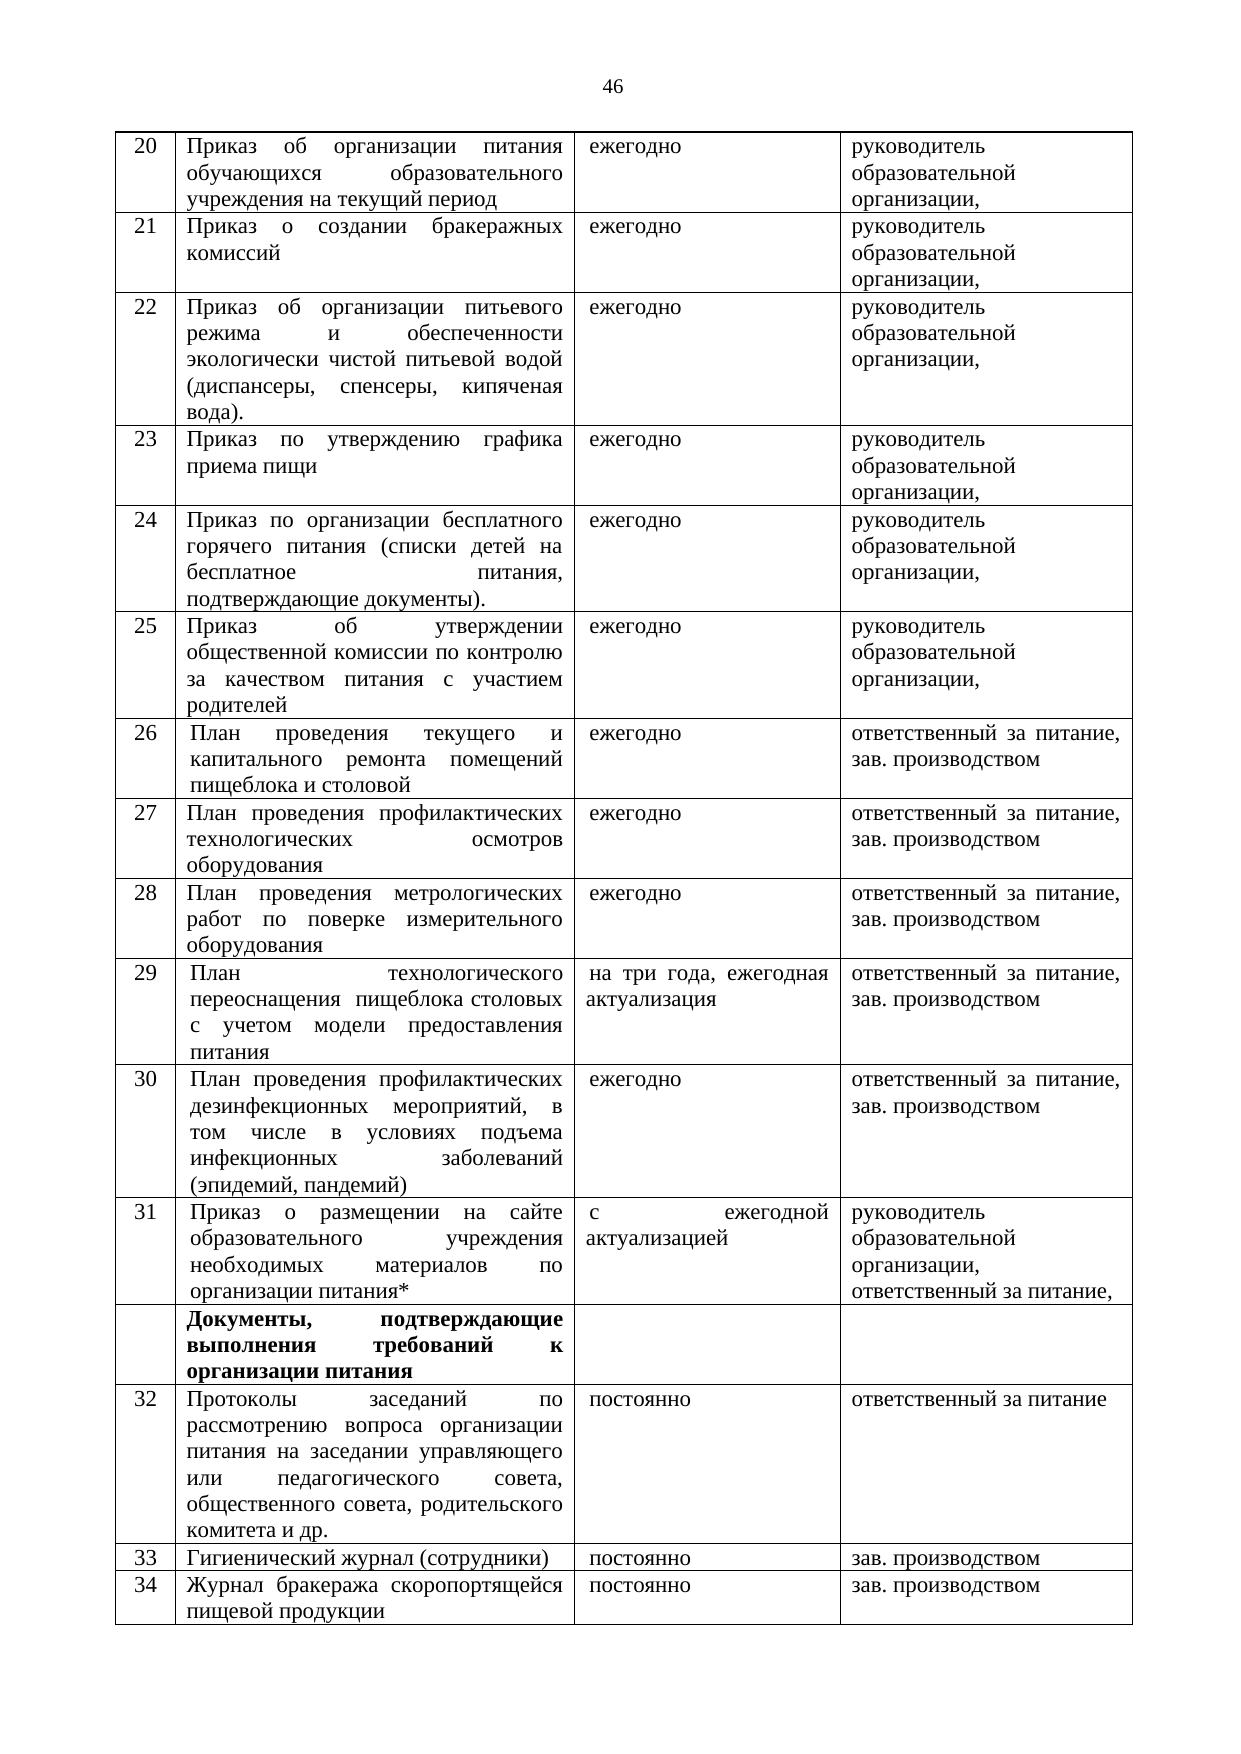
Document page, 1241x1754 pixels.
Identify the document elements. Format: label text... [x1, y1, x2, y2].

table_cell Документы, подтверждающие выполнения требований к организации питания [176, 1305, 574, 1384]
table_cell 21 [116, 213, 175, 292]
table_cell ежегодно [575, 799, 840, 878]
table_cell руководитель образовательной организации, [841, 612, 1132, 717]
table_cell План проведения метрологических работ по поверке измерительного оборудования [176, 879, 574, 958]
table_cell План проведения текущего и капитального ремонта помещений пищеблока и столовой [176, 719, 574, 798]
table_cell ежегодно [575, 293, 840, 424]
table_cell Приказ о создании бракеражных комиссий [176, 213, 574, 292]
table_cell 33 [116, 1544, 175, 1570]
table_cell 22 [116, 293, 175, 424]
table_cell ответственный за питание, зав. производством [841, 799, 1132, 878]
table_cell ежегодно [575, 133, 840, 212]
table_cell 25 [116, 612, 175, 717]
table_cell План технологического переоснащения пищеблока столовых с учетом модели предоставления питания [176, 959, 574, 1064]
table_cell ежегодно [575, 612, 840, 717]
table_cell ежегодно [575, 1065, 840, 1197]
table_cell с ежегодной актуализацией [575, 1198, 840, 1303]
table_cell 34 [116, 1571, 175, 1624]
table_cell ежегодно [575, 719, 840, 798]
table_cell руководитель образовательной организации, [841, 506, 1132, 611]
table_cell Гигиенический журнал (сотрудники) [176, 1544, 574, 1570]
table_cell 32 [116, 1385, 175, 1543]
table_cell ответственный за питание [841, 1385, 1132, 1543]
table_cell Приказ об организации питьевого режима и обеспеченности экологически чистой питьевой водой (диспансеры, спенсеры, кипяченая вода). [176, 293, 574, 424]
table_cell ежегодно [575, 426, 840, 504]
table_cell 20 [116, 133, 175, 212]
table_cell руководитель образовательной организации, ответственный за питание, [841, 1198, 1132, 1303]
table_cell Протоколы заседаний по рассмотрению вопроса организации питания на заседании управляющего или педагогического совета, общественного совета, родительского комитета и др. [176, 1385, 574, 1543]
table_cell [116, 1305, 175, 1384]
table_cell руководитель образовательной организации, [841, 426, 1132, 504]
table_cell Приказ о размещении на сайте образовательного учреждения необходимых материалов по организации питания* [176, 1198, 574, 1303]
table_cell Приказ об организации питания обучающихся образовательного учреждения на текущий период [176, 133, 574, 212]
table_cell Приказ об утверждении общественной комиссии по контролю за качеством питания с участием родителей [176, 612, 574, 717]
table_cell [575, 1305, 840, 1384]
table_cell 31 [116, 1198, 175, 1303]
table_cell 30 [116, 1065, 175, 1197]
table_cell 27 [116, 799, 175, 878]
table_cell Журнал бракеража скоропортящейся пищевой продукции [176, 1571, 574, 1624]
table_cell 29 [116, 959, 175, 1064]
table_cell ответственный за питание, зав. производством [841, 959, 1132, 1064]
table_cell ответственный за питание, зав. производством [841, 879, 1132, 958]
table_cell зав. производством [841, 1544, 1132, 1570]
table_cell ежегодно [575, 213, 840, 292]
table_cell постоянно [575, 1544, 840, 1570]
table_cell руководитель образовательной организации, [841, 213, 1132, 292]
table_cell постоянно [575, 1571, 840, 1624]
table_cell ежегодно [575, 879, 840, 958]
table_cell ежегодно [575, 506, 840, 611]
table_cell 28 [116, 879, 175, 958]
table_cell зав. производством [841, 1571, 1132, 1624]
table_cell Приказ по утверждению графика приема пищи [176, 426, 574, 504]
table_cell руководитель образовательной организации, [841, 293, 1132, 424]
table_cell на три года, ежегодная актуализация [575, 959, 840, 1064]
table_cell План проведения профилактических технологических осмотров оборудования [176, 799, 574, 878]
table_cell руководитель образовательной организации, [841, 133, 1132, 212]
table_cell 24 [116, 506, 175, 611]
table_cell План проведения профилактических дезинфекционных мероприятий, в том числе в условиях подъема инфекционных заболеваний (эпидемий, пандемий) [176, 1065, 574, 1197]
table_cell [841, 1305, 1132, 1384]
table_cell 26 [116, 719, 175, 798]
table_cell Приказ по организации бесплатного горячего питания (списки детей на бесплатное питания, подтверждающие документы). [176, 506, 574, 611]
table_cell постоянно [575, 1385, 840, 1543]
table_cell ответственный за питание, зав. производством [841, 719, 1132, 798]
table_cell 23 [116, 426, 175, 504]
table_cell ответственный за питание, зав. производством [841, 1065, 1132, 1197]
